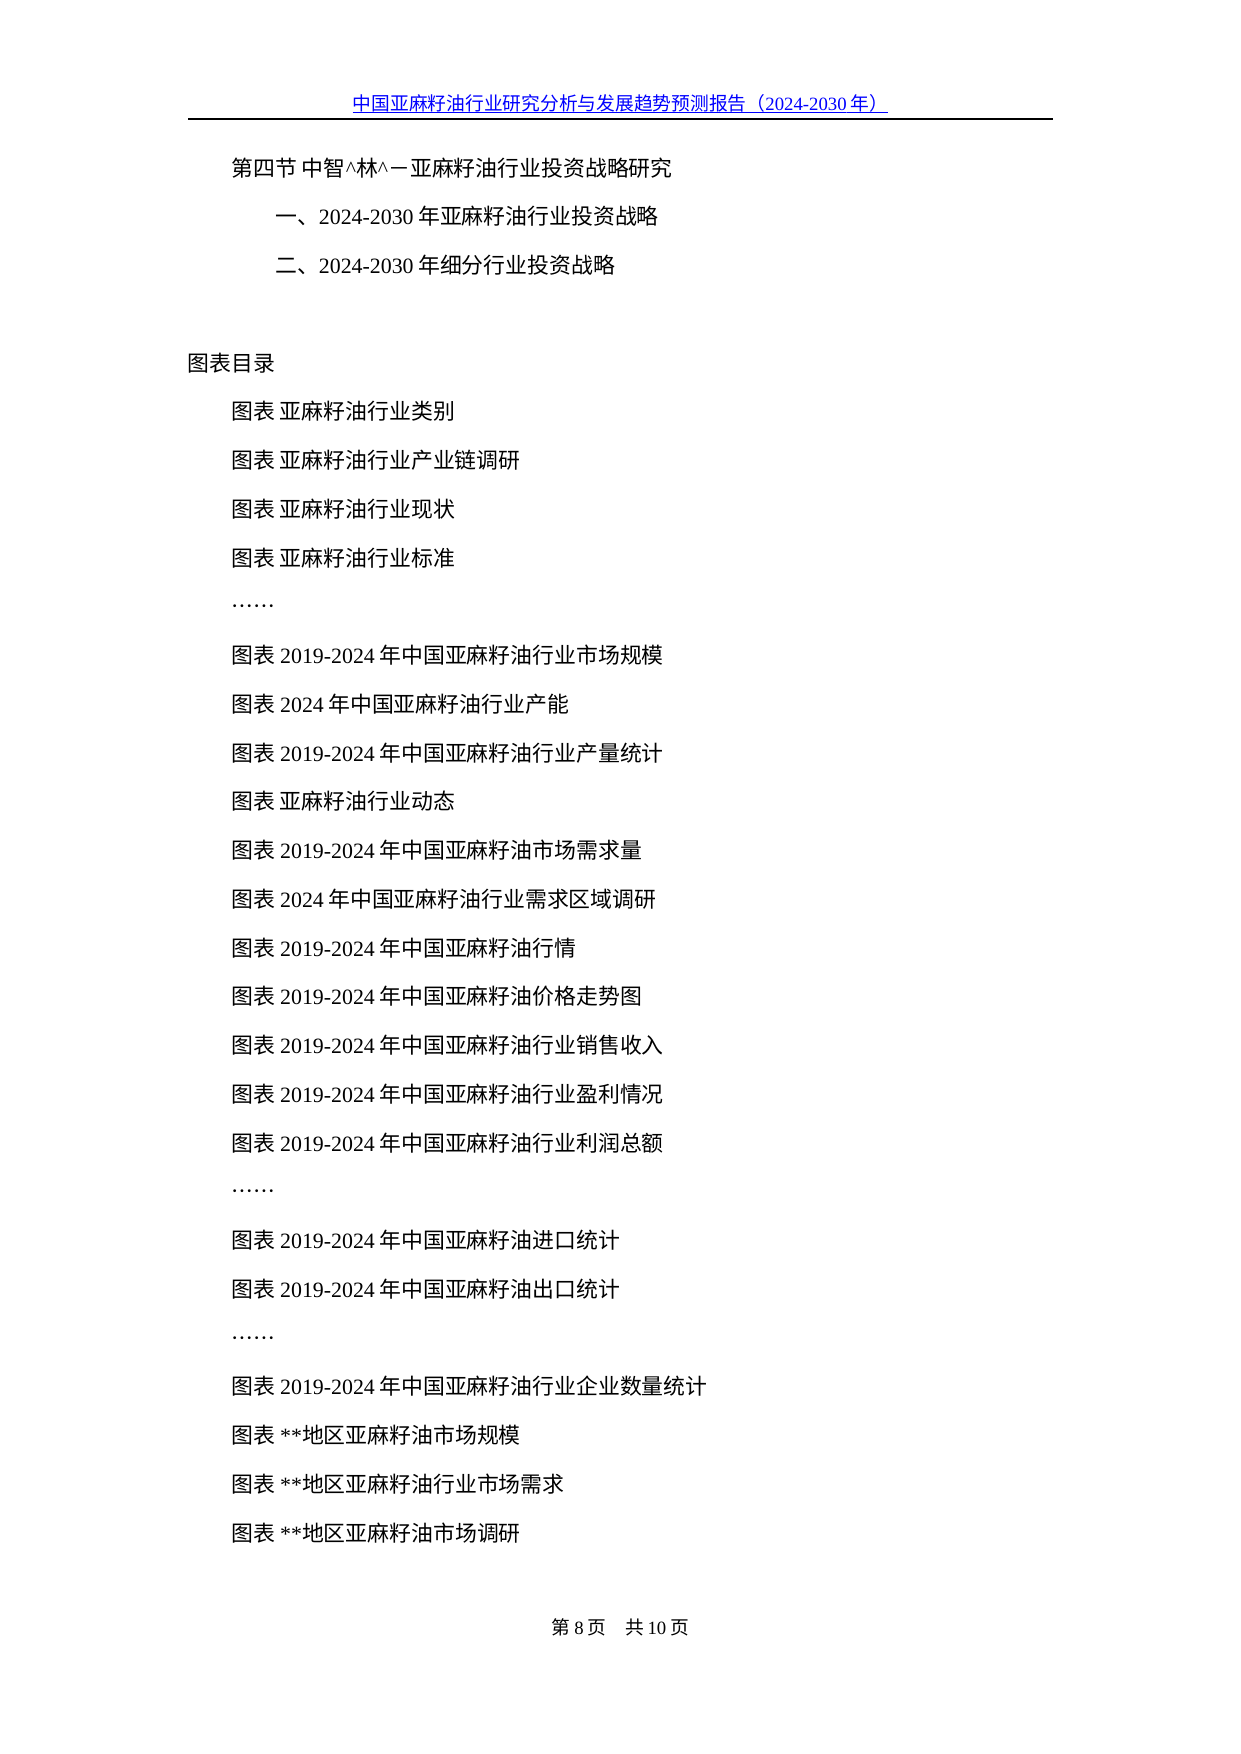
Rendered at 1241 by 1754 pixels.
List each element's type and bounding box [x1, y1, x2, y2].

text [187, 150, 1053, 1548]
